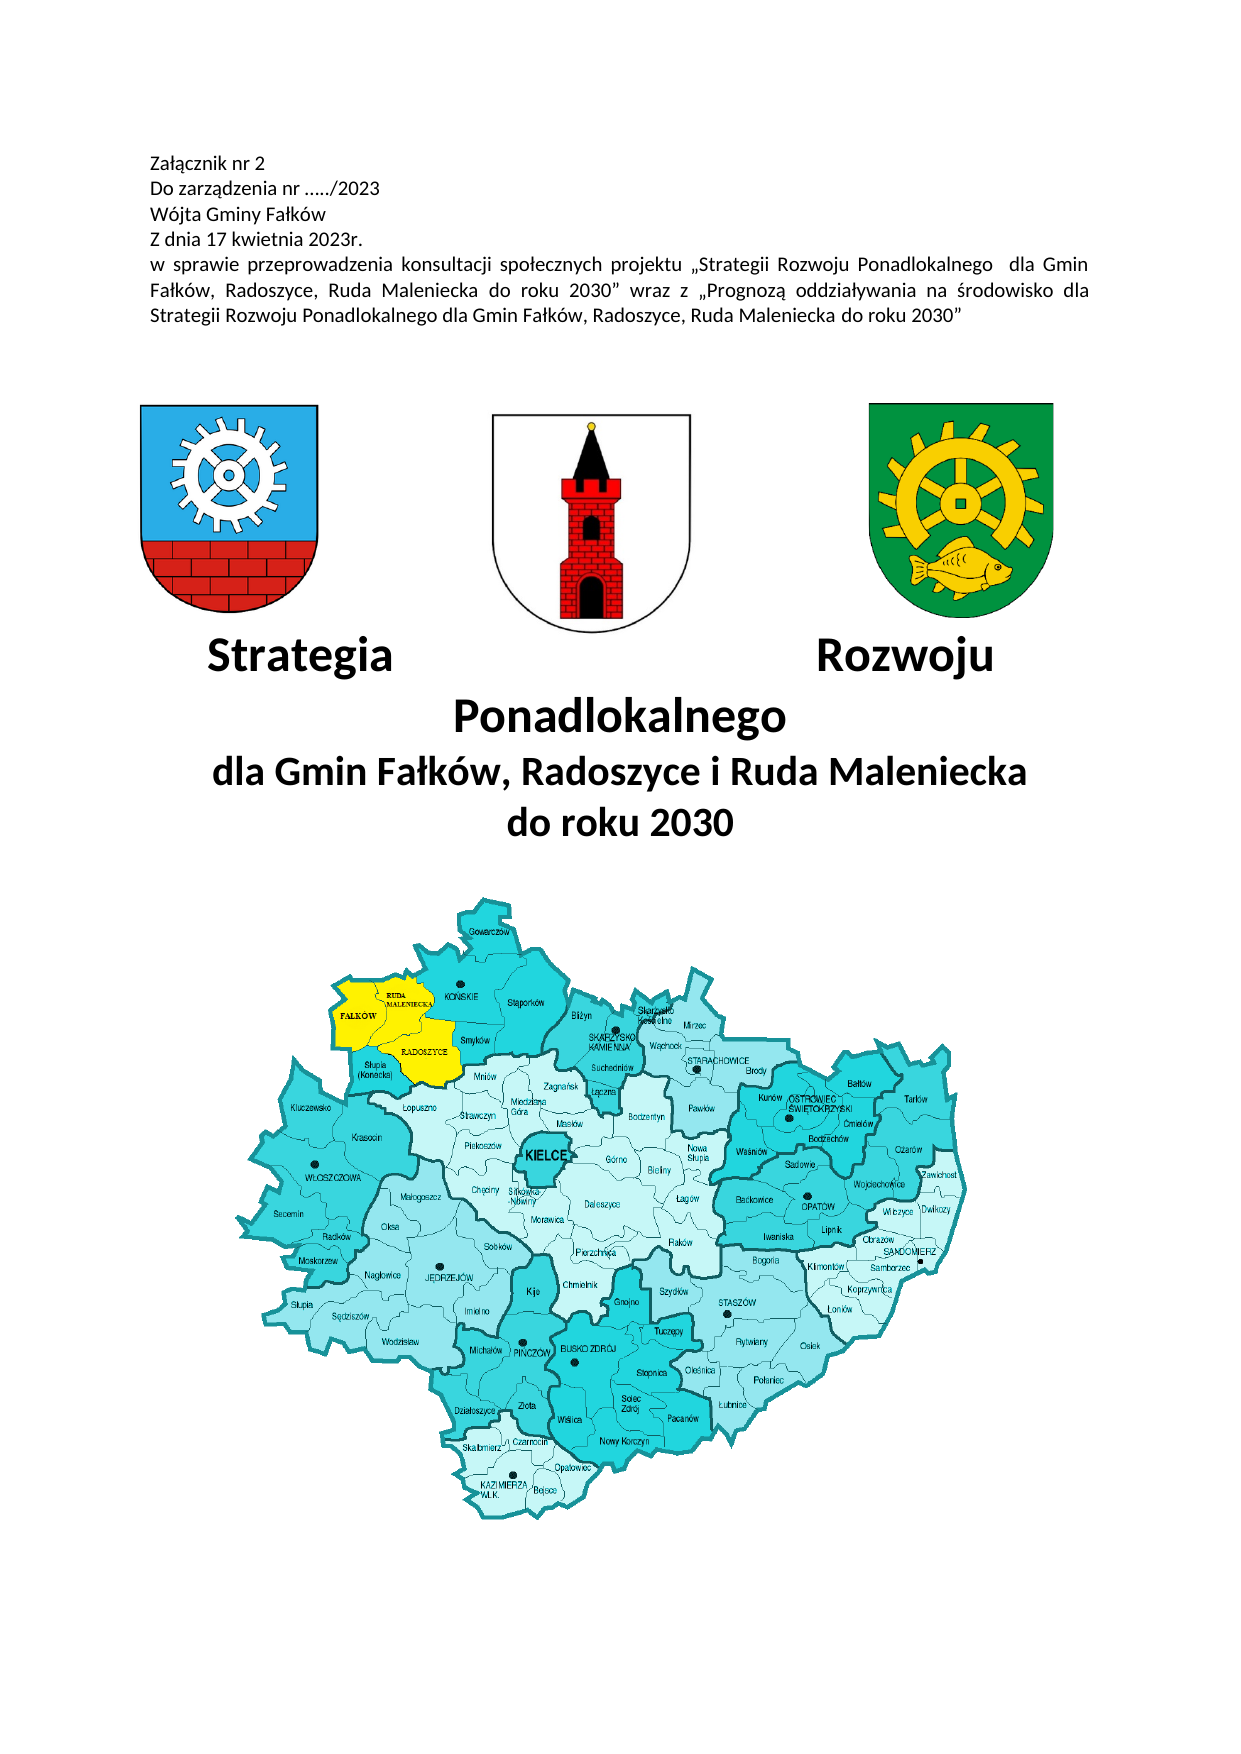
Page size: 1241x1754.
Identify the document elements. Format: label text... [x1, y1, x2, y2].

picture [136, 401, 321, 616]
picture [470, 404, 703, 635]
text Wójta Gminy Fałków [150, 201, 1090, 226]
text Z dnia 17 kwietnia 2023r. [150, 226, 1090, 252]
picture [235, 897, 1005, 1537]
text Do zarządzenia nr …../2023 [150, 175, 1090, 201]
text Załącznik nr 2 [150, 150, 1090, 175]
text do roku 2030 [150, 796, 1090, 847]
text w sprawie przeprowadzenia konsultacji społecznych projektu „Strategii Rozwoju Ponadlokalnego dla Gmin Fałków, Radoszyce, Ruda Maleniecka do roku 2030” wraz z „Prognozą oddziaływania na środowisko dla Strategii Rozwoju Ponadlokalnego dla Gmin Fałków, Radoszyce, Ruda Maleniecka do roku 2030” [150, 252, 1090, 328]
picture [868, 403, 1054, 618]
text Strategia Rozwoju Ponadlokalnego [150, 623, 1090, 745]
text dla Gmin Fałków, Radoszyce i Ruda Maleniecka [150, 745, 1090, 796]
